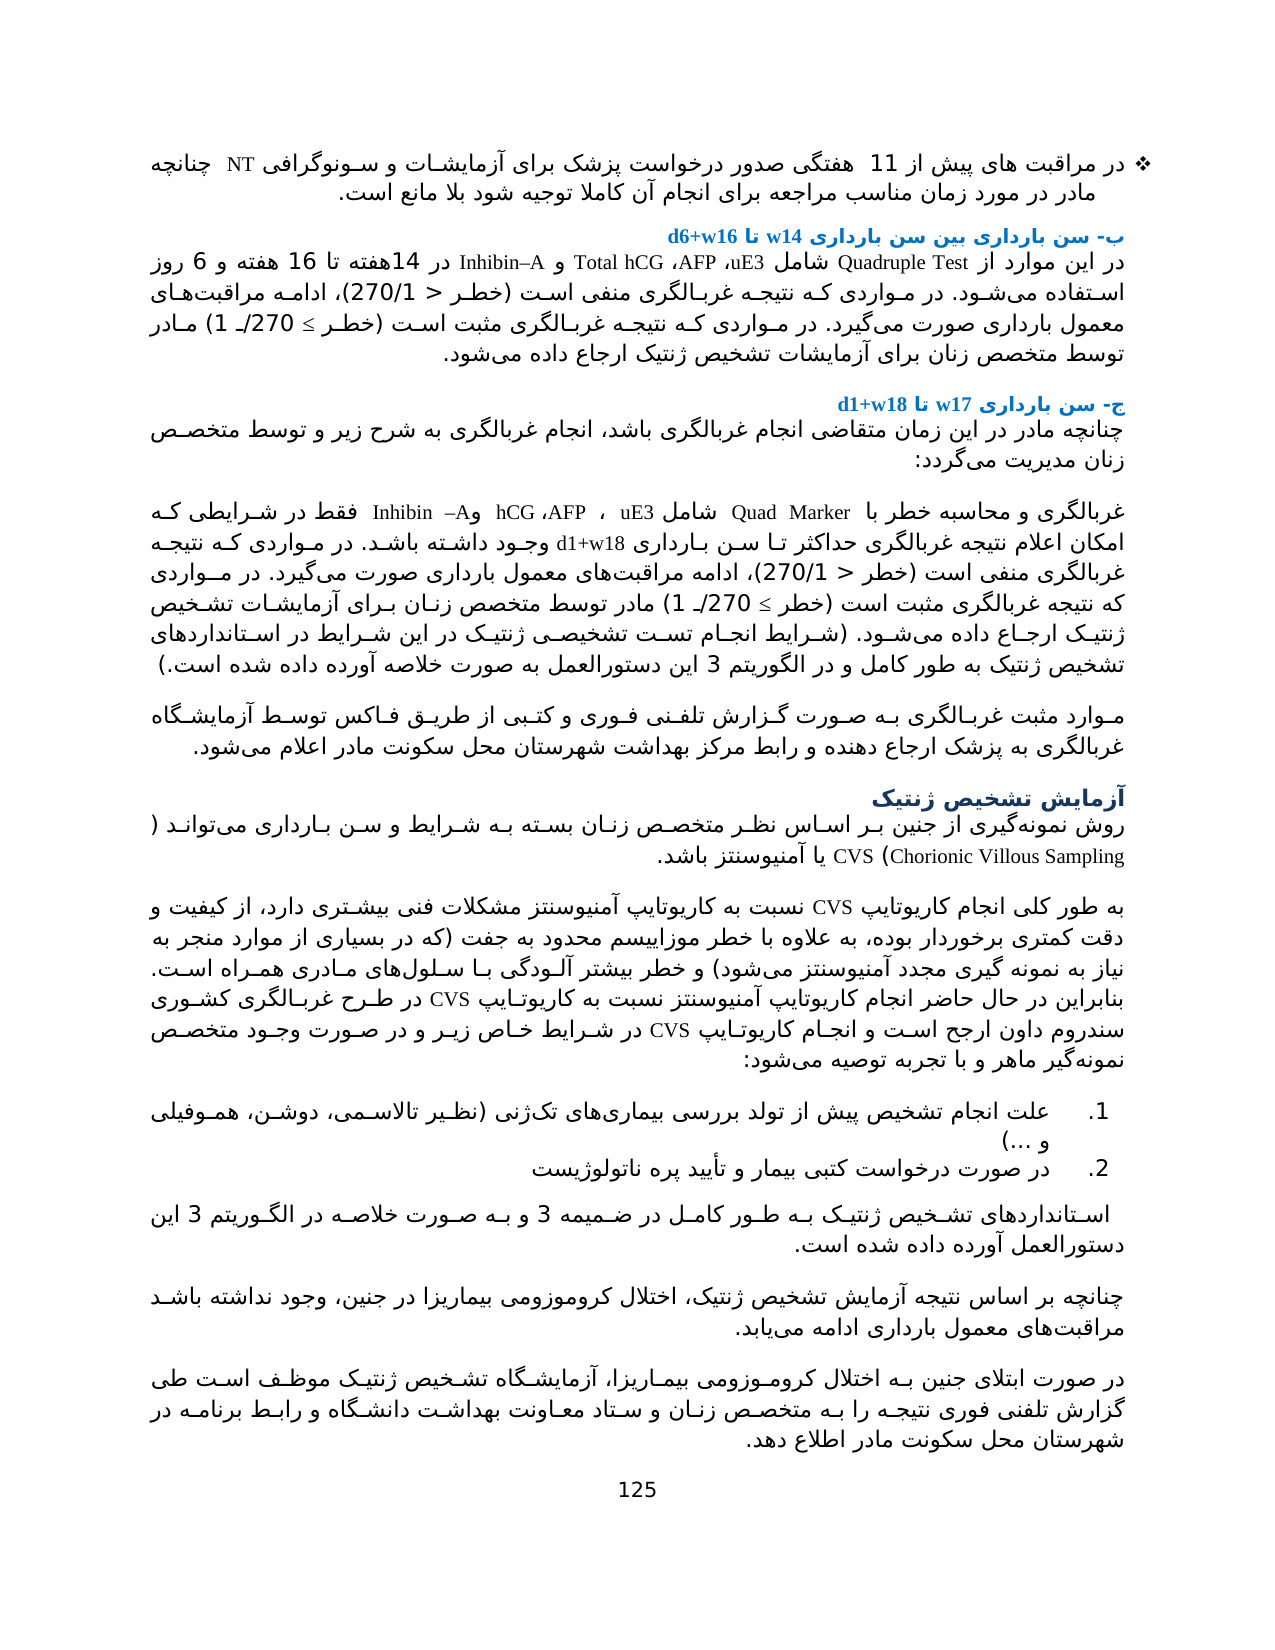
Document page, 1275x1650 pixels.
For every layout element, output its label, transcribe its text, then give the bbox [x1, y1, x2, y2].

subtitle ب- سن بارداری بین سن بارداری w14 تا d6+w16 [150, 224, 1125, 248]
list در مراقبت های پیش از 11 هفتگی صدور درخواست پزشک برای آزمایشات و سونوگرافی NT چنانچه مادر در مورد زمان مناسب مراجعه برای انجام آن کاملا توجیه شود بلا مانع است. [150, 150, 1134, 205]
text استانداردهای تشخیص ژنتیک به طور کامل در ضمیمه 3 و به صورت خلاصه در الگوریتم 3 این دستورالعمل آورده داده شده است. [150, 1201, 1125, 1258]
list علت انجام تشخیص پیش از تولد بررسی بیماری‌های تک‌ژنی (نظیر تالاسمی، دوشن، هموفیلی و ...) [150, 1098, 1087, 1153]
text روش نمونه‌گیری از جنین بر اساس نظر متخصص زنان بسته به شرایط و سن بارداری می‌تواند (Chorionic Villous Sampling) CVS یا آمنیوسنتز باشد. [150, 811, 1125, 869]
text غربالگری و محاسبه خطر با Quad Marker شامل hCG ،AFP ، uE3 وInhibin –A فقط در شرایطی که امکان اعلام نتیجه غربالگری حداکثر تا سن بارداری d1+w18 وجود داشته باشد. در مواردی که نتیجه غربالگری منفی است (خطر < 270/1)، ادامه مراقبت‌های معمول بارداری صورت می‌گیرد. در مواردی که نتیجه غربالگری مثبت است (خطر ≥ 270/ 1) مادر توسط متخصص زنان برای آزمایشات تشخیص ژنتیک ارجاع داده می‌شود. (شرایط انجام تست تشخیصی ژنتیک در این شرایط در استاندارد‌های تشخیص ژنتیک به طور کامل و در الگوریتم 3 این دستورالعمل به صورت خلاصه آورده داده شده است.) [150, 498, 1125, 678]
text موارد مثبت غربالگری به صورت گزارش تلفنی فوری و کتبی از طریق فاکس توسط آزمایشگاه غربالگری به پزشک ارجاع دهنده و رابط مرکز بهداشت شهرستان محل سکونت مادر اعلام می‌شود. [150, 703, 1125, 760]
text در این موارد از Quadruple Test شامل Total hCG ،AFP ،uE3 و Inhibin–A در 14هفته تا 16 هفته و 6 روز استفاده می‌شود. در مواردی که نتیجه غربالگری منفی است (خطر < 270/1)، ادامه مراقبت‌های معمول بارداری صورت می‌گیرد. در مواردی که نتیجه غربالگری مثبت است (خطر ≥ 270/ 1) مادر توسط متخصص زنان برای آزمایشات تشخیص ژنتیک ارجاع داده می‌شود. [150, 248, 1125, 367]
list در صورت درخواست کتبی بیمار و تأیید پره ناتولوژیست [150, 1156, 1087, 1182]
text چنانچه مادر در این زمان متقاضی انجام غربالگری باشد، انجام غربالگری به شرح زیر و توسط متخصص زنان مدیریت می‌گردد: [150, 416, 1125, 473]
text در صورت ابتلای جنین به اختلال کروموزومی بیماریزا، آزمایشگاه تشخیص ژنتیک موظف است طی گزارش تلفنی فوری نتیجه را به متخصص زنان و ستاد معاونت بهداشت دانشگاه و رابط برنامه در شهرستان محل سکونت مادر اطلاع دهد. [150, 1365, 1125, 1453]
text به طور کلی انجام کاریوتایپ CVS نسبت به کاریوتایپ آمنیوسنتز مشکلات فنی بیشتری دارد، از کیفیت و دقت کمتری برخوردار بوده، به علاوه با خطر موزاییسم محدود به جفت (که در بسیاری از موارد منجر به نیاز به نمونه گیری مجدد آمنیوسنتز می‌شود) و خطر بیشتر آلودگی با سلول‌های مادری همراه است. بنابراین در حال حاضر انجام کاریوتایپ آمنیوسنتز نسبت به کاریوتایپ CVS در طرح غربالگری کشوری سندروم داون ارجح است و انجام کاریوتایپ CVS در شرایط خاص زیر و در صورت وجود متخصص نمونه‌گیر ماهر و با تجربه توصیه می‌شود: [150, 893, 1125, 1073]
subtitle آزمایش تشخیص ژنتیک [150, 785, 1125, 811]
text چنانچه بر اساس نتیجه آزمایش تشخیص ژنتیک، اختلال کروموزومی بیماریزا در جنین، وجود نداشته باشد مراقبت‌های معمول بارداری ادامه می‌یابد. [150, 1283, 1125, 1340]
subtitle ج- سن بارداری w17 تا d1+w18 [150, 392, 1125, 416]
